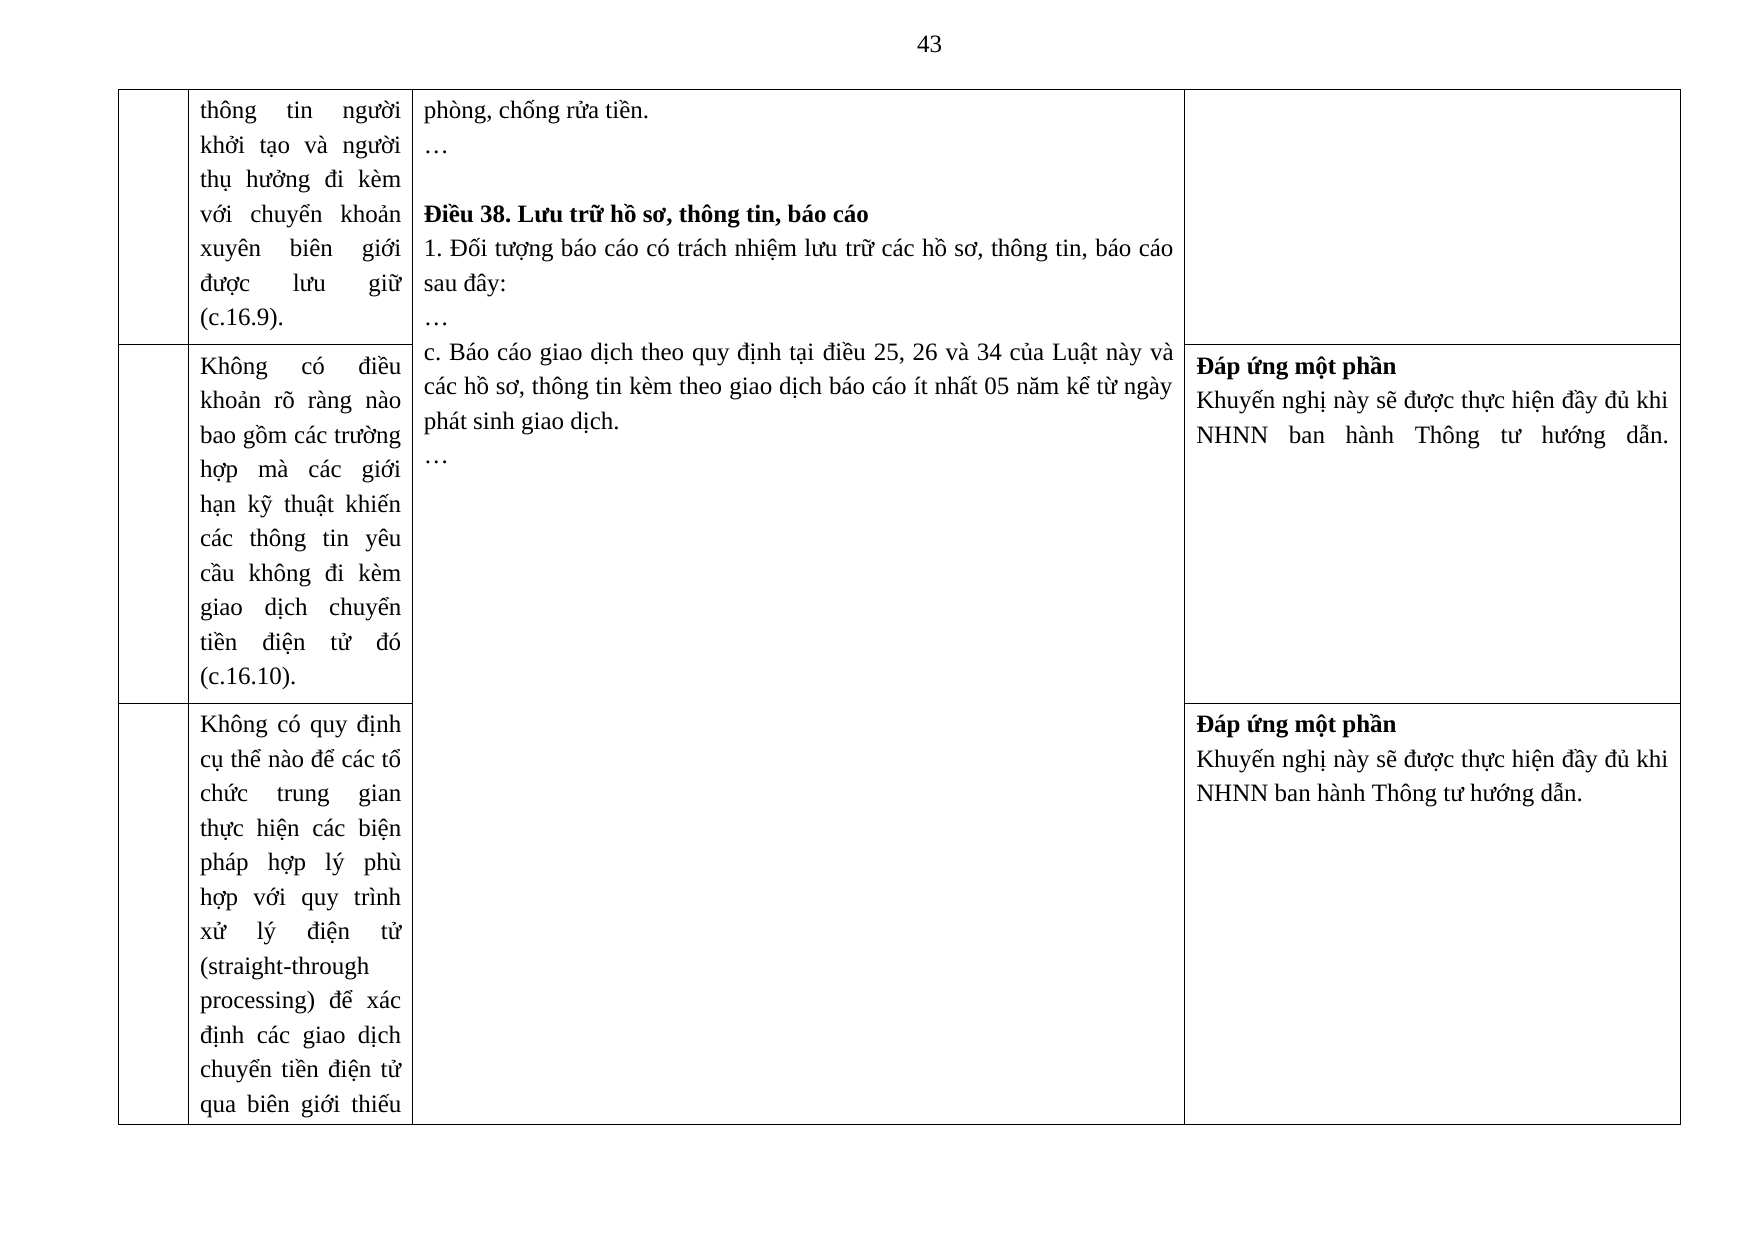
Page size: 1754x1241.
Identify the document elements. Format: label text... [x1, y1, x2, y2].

table_cell Không có điều khoản rõ ràng nào bao gồm các trường hợp mà các giới hạn kỹ thuật khiến các thông tin yêu cầu không đi kèm giao dịch chuyển tiền điện tử đó (c.16.10). [189, 345, 412, 702]
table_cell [189, 704, 412, 1123]
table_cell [1185, 704, 1680, 1123]
table_cell [119, 90, 188, 344]
table_cell [119, 345, 188, 702]
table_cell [189, 90, 412, 344]
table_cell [1185, 90, 1680, 344]
table_cell Đáp ứng một phần Khuyến nghị này sẽ được thực hiện đầy đủ khi NHNN ban hành Thông tư hướng dẫn. [1185, 345, 1680, 702]
table_cell [119, 704, 188, 1123]
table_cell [413, 90, 1184, 1123]
